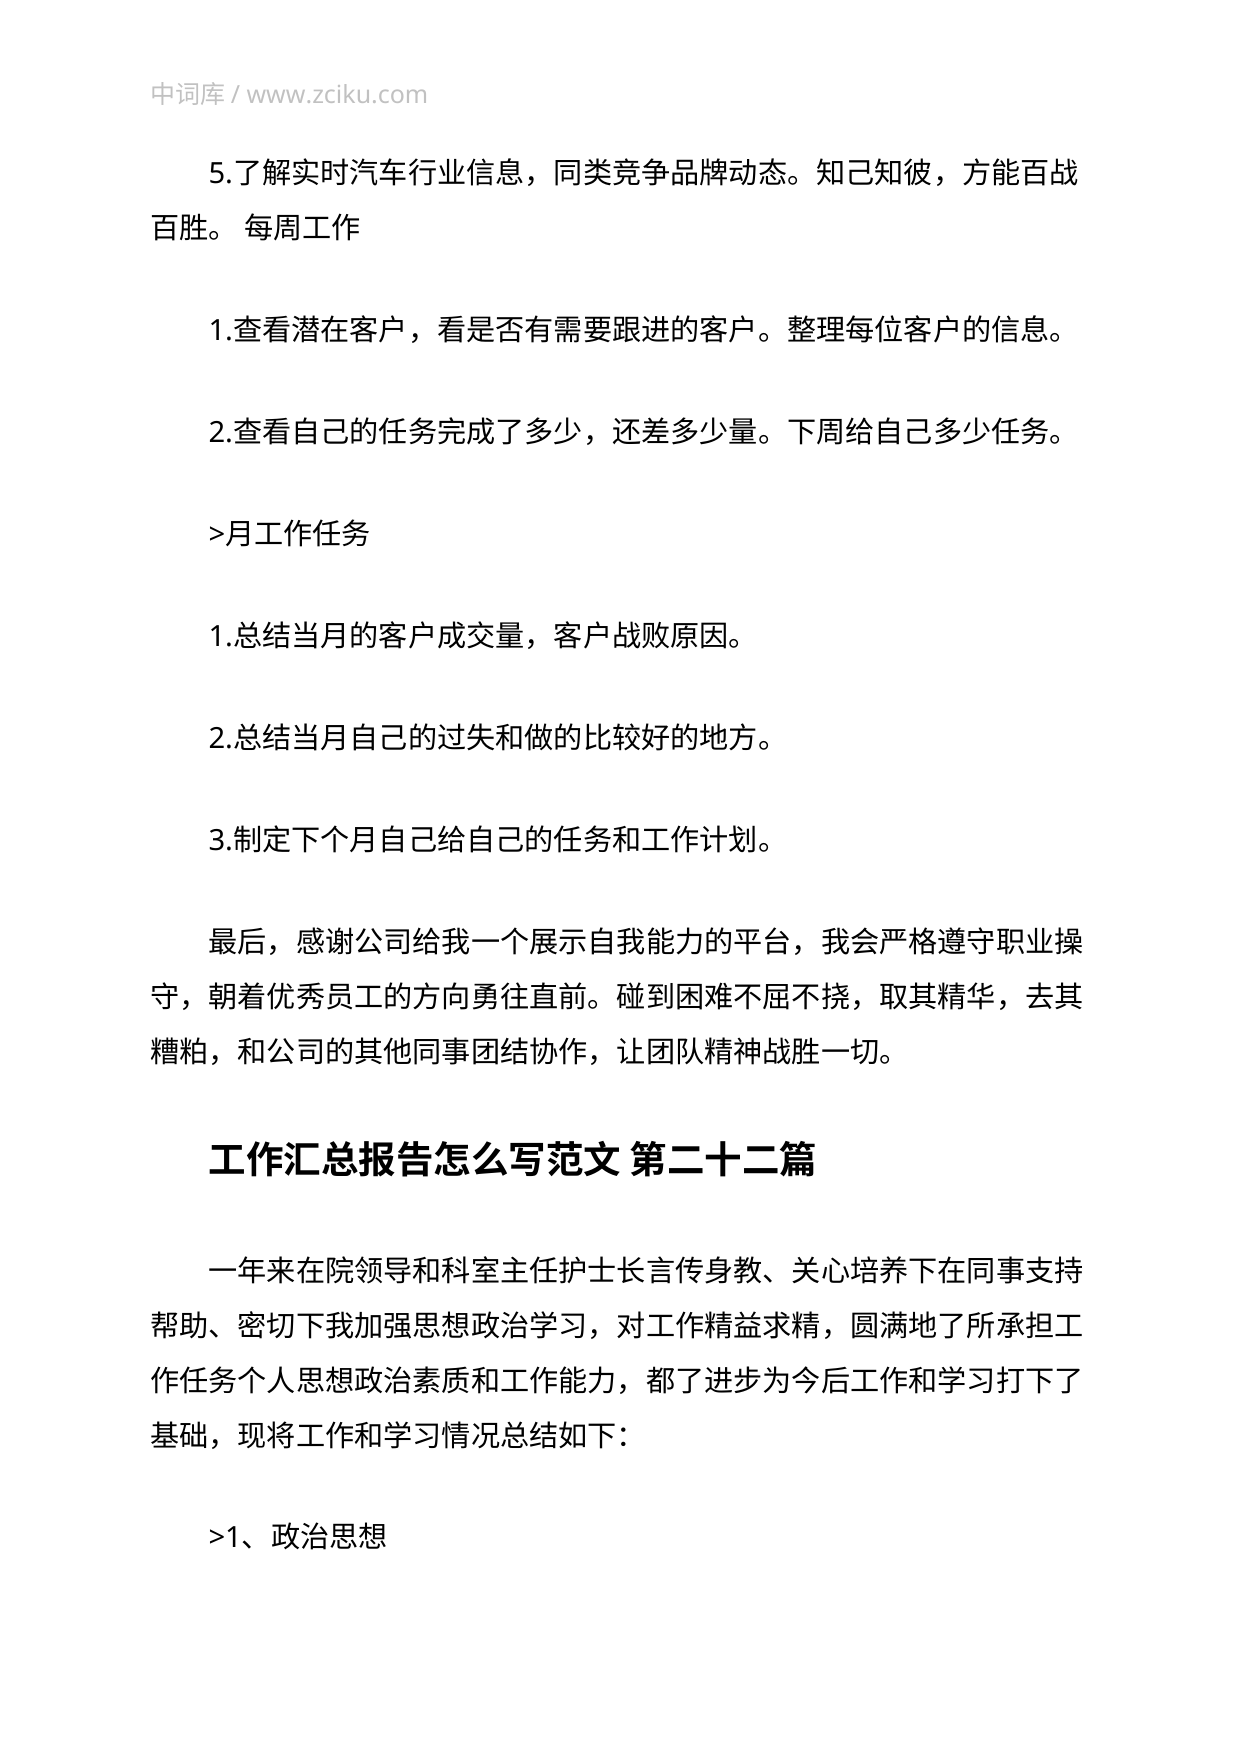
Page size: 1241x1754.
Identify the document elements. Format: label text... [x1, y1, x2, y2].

text 2.总结当月自己的过失和做的比较好的地方。 [150, 715, 1090, 757]
text >月工作任务 [150, 511, 1090, 553]
text 2.查看自己的任务完成了多少，还差多少量。下周给自己多少任务。 [150, 409, 1090, 451]
text 5.了解实时汽车行业信息，同类竞争品牌动态。知己知彼，方能百战百胜。 每周工作 [150, 150, 1090, 247]
text 3.制定下个月自己给自己的任务和工作计划。 [150, 817, 1090, 859]
text 1.查看潜在客户，看是否有需要跟进的客户。整理每位客户的信息。 [150, 307, 1090, 349]
text 1.总结当月的客户成交量，客户战败原因。 [150, 613, 1090, 655]
text 最后，感谢公司给我一个展示自我能力的平台，我会严格遵守职业操守，朝着优秀员工的方向勇往直前。碰到困难不屈不挠，取其精华，去其糟粕，和公司的其他同事团结协作，让团队精神战胜一切。 [150, 919, 1090, 1071]
text 一年来在院领导和科室主任护士长言传身教、关心培养下在同事支持帮助、密切下我加强思想政治学习，对工作精益求精，圆满地了所承担工作任务个人思想政治素质和工作能力，都了进步为今后工作和学习打下了基础，现将工作和学习情况总结如下： [150, 1248, 1090, 1454]
text 工作汇总报告怎么写范文 第二十二篇 [150, 1130, 1090, 1184]
text >1、政治思想 [150, 1514, 1090, 1556]
